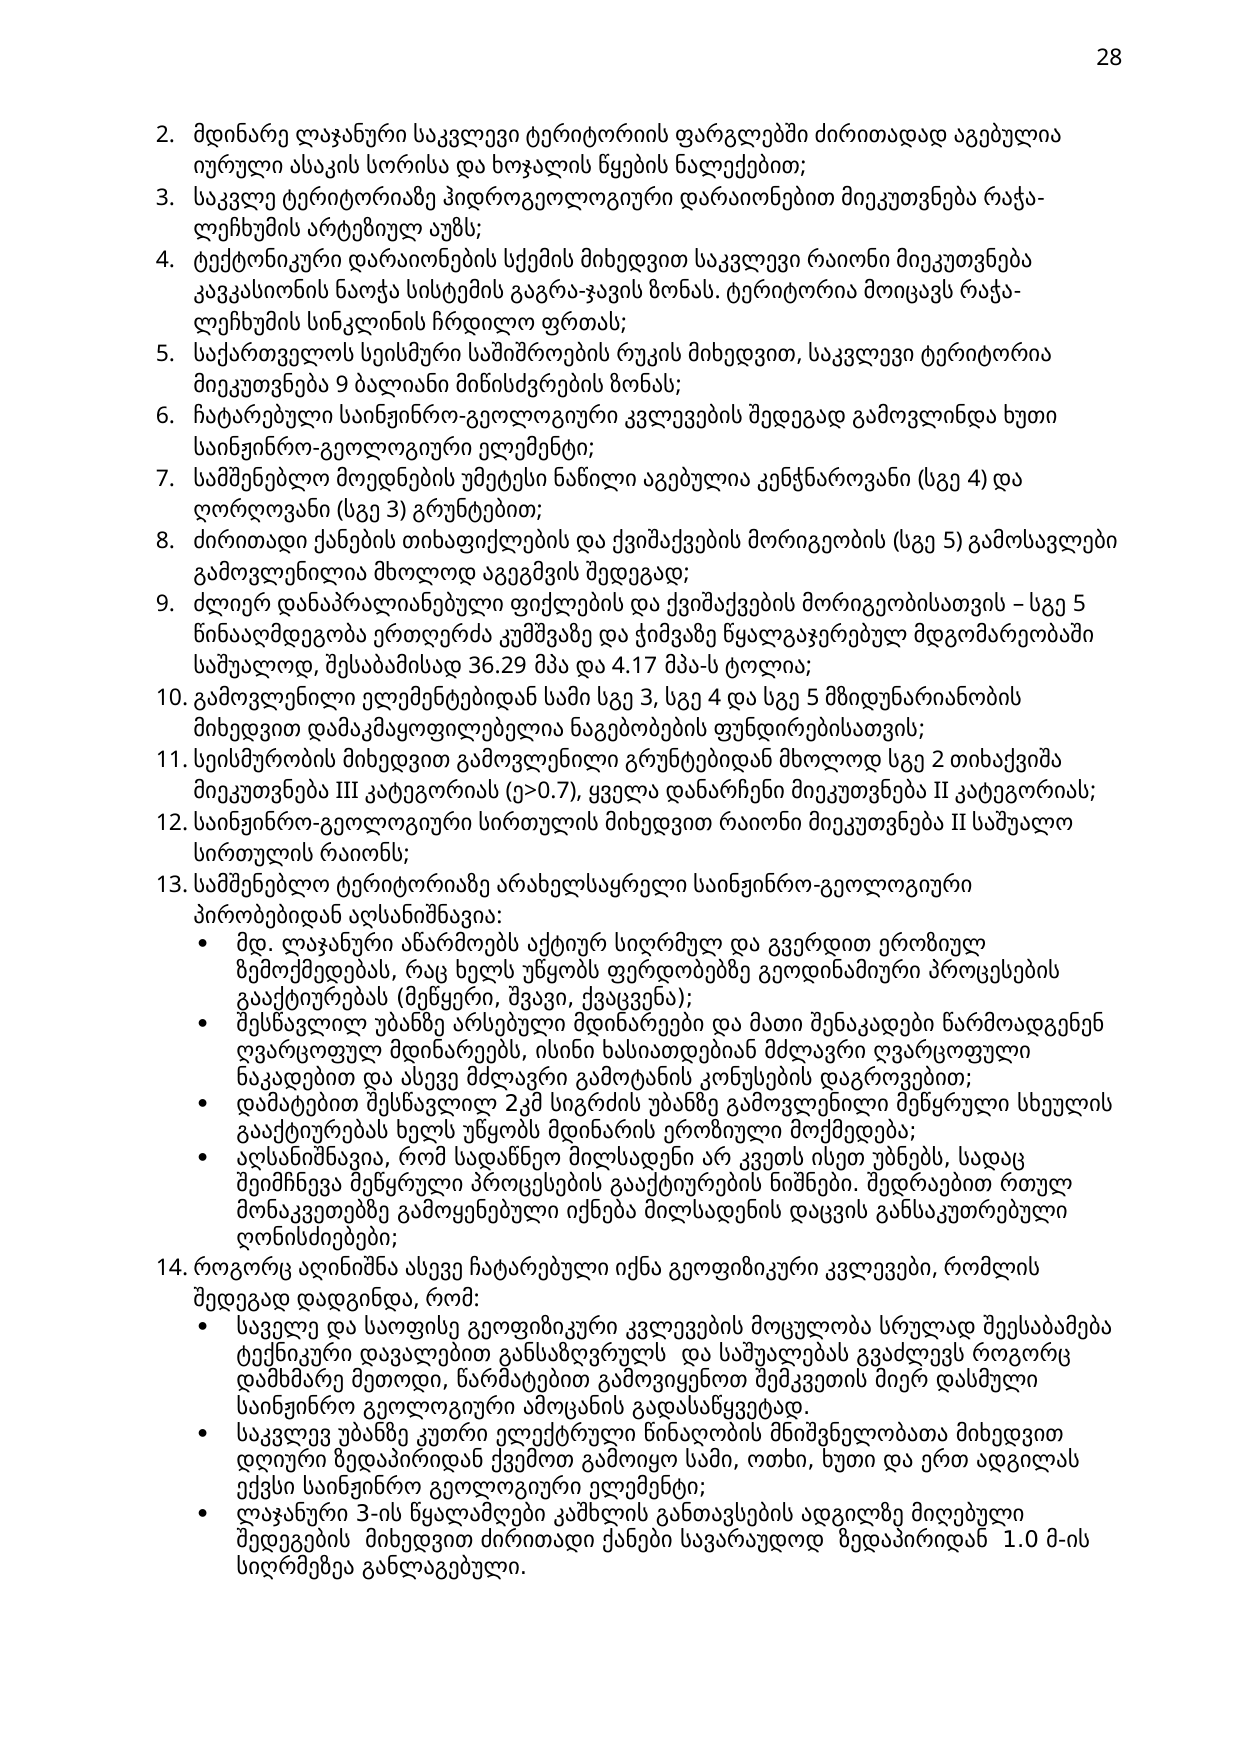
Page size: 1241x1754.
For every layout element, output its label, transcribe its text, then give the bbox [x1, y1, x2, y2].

list სეისმურობის მიხედვით გამოვლენილი გრუნტებიდან მხოლოდ სგე 2 თიხაქვიშა მიეკუთვნება III კატეგორიას (ე>0.7), ყველა დანარჩენი მიეკუთვნება II კატეგორიას; [156, 743, 1122, 806]
list გამოვლენილი ელემენტებიდან სამი სგე 3, სგე 4 და სგე 5 მზიდუნარიანობის მიხედვით დამაკმაყოფილებელია ნაგებობების ფუნდირებისათვის; [156, 681, 1122, 743]
list მდ. ლაჯანური აწარმოებს აქტიურ სიღრმულ და გვერდით ეროზიულ ზემოქმედებას, რაც ხელს უწყობს ფერდობებზე გეოდინამიური პროცესების გააქტიურებას (მეწყერი, შვავი, ქვაცვენა); [199, 931, 1122, 1011]
list ტექტონიკური დარაიონების სქემის მიხედვით საკვლევი რაიონი მიეკუთვნება კავკასიონის ნაოჭა სისტემის გაგრა-ჯავის ზონას. ტერიტორია მოიცავს რაჭა-ლეჩხუმის სინკლინის ჩრდილო ფრთას; [156, 243, 1122, 337]
list სამშენებლო ტერიტორიაზე არახელსაყრელი საინჟინრო-გეოლოგიური პირობებიდან აღსანიშნავია: [156, 868, 1122, 931]
list საკვლევ უბანზე კუთრი ელექტრული წინაღობის მნიშვნელობათა მიხედვით დღიური ზედაპირიდან ქვემოთ გამოიყო სამი, ოთხი, ხუთი და ერთ ადგილას ექვსი საინჟინრო გეოლოგიური ელემენტი; [199, 1420, 1122, 1500]
list სამშენებლო მოედნების უმეტესი ნაწილი აგებულია კენჭნაროვანი (სგე 4) და ღორღოვანი (სგე 3) გრუნტებით; [156, 462, 1122, 524]
list აღსანიშნავია, რომ სადაწნეო მილსადენი არ კვეთს ისეთ უბნებს, სადაც შეიმჩნევა მეწყრული პროცესების გააქტიურების ნიშნები. შედრაებით რთულ მონაკვეთებზე გამოყენებული იქნება მილსადენის დაცვის განსაკუთრებული ღონისძიებები; [199, 1144, 1122, 1251]
list როგორც აღინიშნა ასევე ჩატარებული იქნა გეოფიზიკური კვლევები, რომლის შედეგად დადგინდა, რომ: [156, 1251, 1122, 1313]
list მდინარე ლაჯანური საკვლევი ტერიტორიის ფარგლებში ძირითადად აგებულია იურული ასაკის სორისა და ხოჯალის წყების ნალექებით; [156, 118, 1122, 181]
list დამატებით შესწავლილ 2კმ სიგრძის უბანზე გამოვლენილი მეწყრული სხეულის გააქტიურებას ხელს უწყობს მდინარის ეროზიული მოქმედება; [199, 1091, 1122, 1144]
list საკვლე ტერიტორიაზე ჰიდროგეოლოგიური დარაიონებით მიეკუთვნება რაჭა-ლეჩხუმის არტეზიულ აუზს; [156, 181, 1122, 243]
list შესწავლილ უბანზე არსებული მდინარეები და მათი შენაკადები წარმოადგენენ ღვარცოფულ მდინარეებს, ისინი ხასიათდებიან მძლავრი ღვარცოფული ნაკადებით და ასევე მძლავრი გამოტანის კონუსების დაგროვებით; [199, 1011, 1122, 1091]
list ძირითადი ქანების თიხაფიქლების და ქვიშაქვების მორიგეობის (სგე 5) გამოსავლები გამოვლენილია მხოლოდ აგეგმვის შედეგად; [156, 524, 1122, 587]
list საქართველოს სეისმური საშიშროების რუკის მიხედვით, საკვლევი ტერიტორია მიეკუთვნება 9 ბალიანი მიწისძვრების ზონას; [156, 337, 1122, 399]
list საინჟინრო-გეოლოგიური სირთულის მიხედვით რაიონი მიეკუთვნება II საშუალო სირთულის რაიონს; [156, 806, 1122, 868]
list საველე და საოფისე გეოფიზიკური კვლევების მოცულობა სრულად შეესაბამება ტექნიკური დავალებით განსაზღვრულს და საშუალებას გვაძლევს როგორც დამხმარე მეთოდი, წარმატებით გამოვიყენოთ შემკვეთის მიერ დასმული საინჟინრო გეოლოგიური ამოცანის გადასაწყვეტად. [199, 1313, 1122, 1420]
list ძლიერ დანაპრალიანებული ფიქლების და ქვიშაქვების მორიგეობისათვის – სგე 5 წინააღმდეგობა ერთღერძა კუმშვაზე და ჭიმვაზე წყალგაჯერებულ მდგომარეობაში საშუალოდ, შესაბამისად 36.29 მპა და 4.17 მპა-ს ტოლია; [156, 587, 1122, 681]
list ლაჯანური 3-ის წყალამღები კაშხლის განთავსების ადგილზე მიღებული შედეგების მიხედვით ძირითადი ქანები სავარაუდოდ ზედაპირიდან 1.0 მ-ის სიღრმეზეა განლაგებული. [199, 1500, 1122, 1580]
list ჩატარებული საინჟინრო-გეოლოგიური კვლევების შედეგად გამოვლინდა ხუთი საინჟინრო-გეოლოგიური ელემენტი; [156, 399, 1122, 462]
